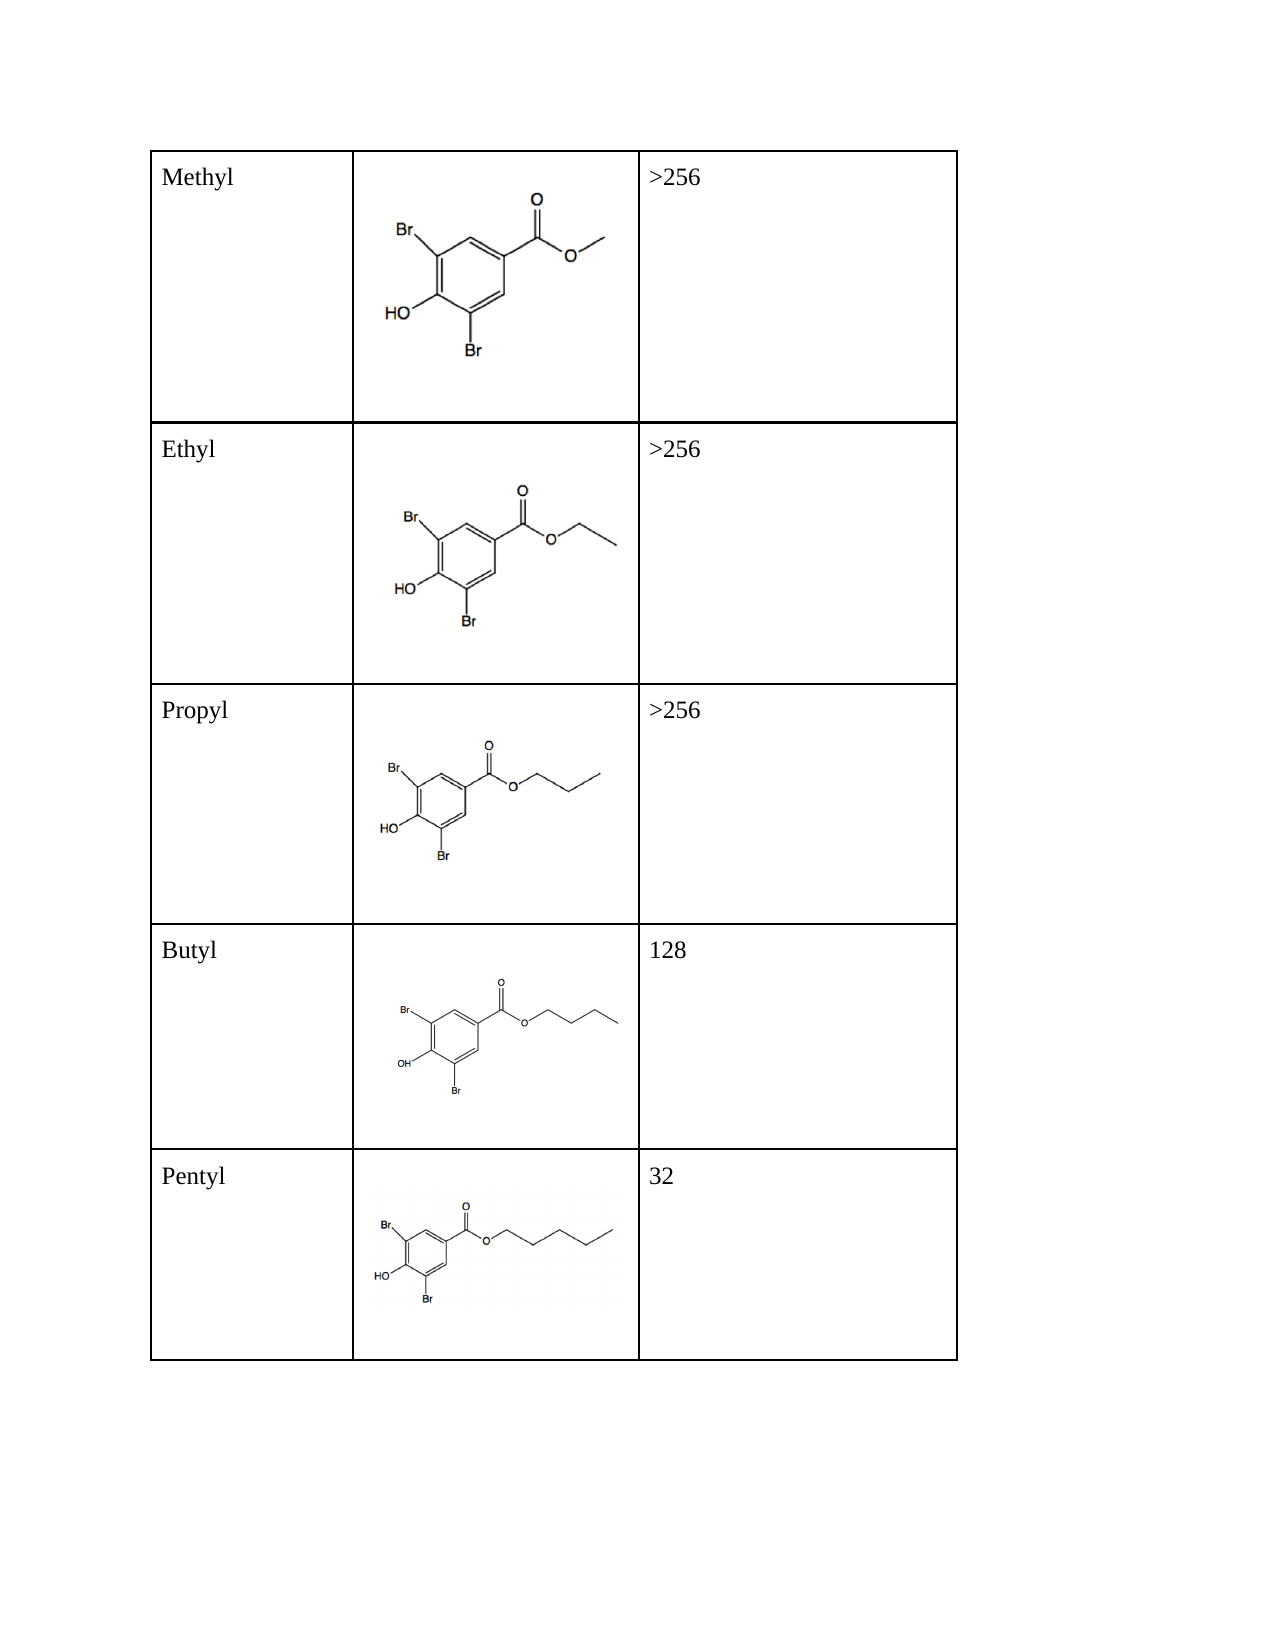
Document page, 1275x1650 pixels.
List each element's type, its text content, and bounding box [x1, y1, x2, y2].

table_cell Methyl [152, 152, 352, 421]
table_cell >256 [640, 152, 956, 421]
picture [363, 181, 628, 380]
table_cell Propyl [152, 685, 352, 923]
table_cell 32 [640, 1150, 956, 1359]
table_cell Butyl [152, 925, 352, 1148]
picture [363, 1179, 628, 1317]
picture [363, 713, 628, 881]
table_cell >256 [640, 685, 956, 923]
table_cell Pentyl [152, 1150, 352, 1359]
table_cell 128 [640, 925, 956, 1148]
table_cell Ethyl [152, 424, 352, 682]
table_cell [354, 1150, 638, 1359]
picture [363, 953, 628, 1106]
table_cell >256 [640, 424, 956, 682]
table_cell [354, 424, 638, 682]
table_cell [354, 925, 638, 1148]
table_cell [354, 152, 638, 421]
picture [363, 452, 628, 641]
table_cell [354, 685, 638, 923]
